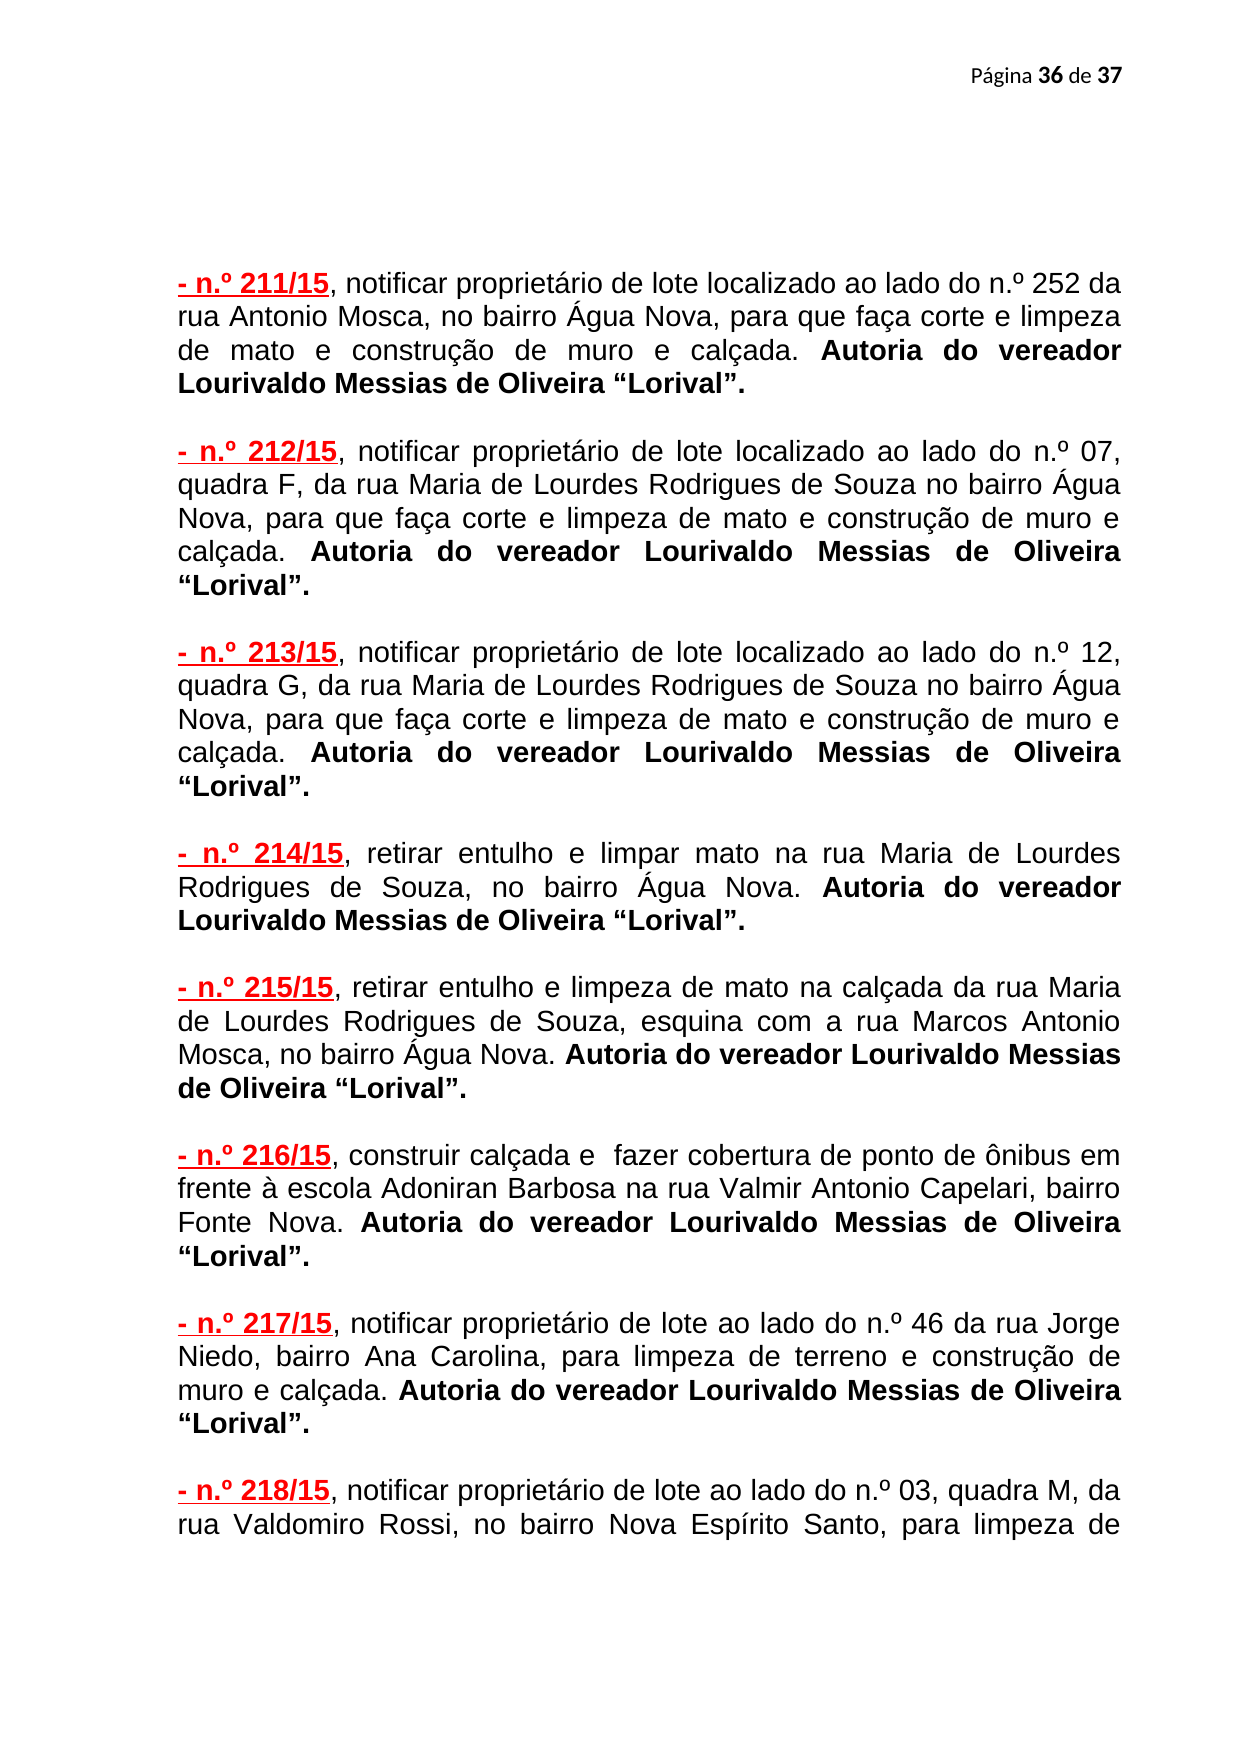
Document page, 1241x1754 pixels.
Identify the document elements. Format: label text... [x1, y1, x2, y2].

text - n.º 217/15, notificar proprietário de lote ao lado do n.º 46 da rua Jorge Niedo, bairro Ana Carolina, para limpeza de terreno e construção de muro e calçada. Autoria do vereador Lourivaldo Messias de Oliveira “Lorival”. [177, 1306, 1122, 1440]
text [177, 1473, 1122, 1540]
text - n.º 214/15, retirar entulho e limpar mato na rua Maria de Lourdes Rodrigues de Souza, no bairro Água Nova. Autoria do vereador Lourivaldo Messias de Oliveira “Lorival”. [177, 836, 1122, 937]
text - n.º 216/15, construir calçada e fazer cobertura de ponto de ônibus em frente à escola Adoniran Barbosa na rua Valmir Antonio Capelari, bairro Fonte Nova. Autoria do vereador Lourivaldo Messias de Oliveira “Lorival”. [177, 1138, 1122, 1272]
text - n.º 213/15, notificar proprietário de lote localizado ao lado do n.º 12, quadra G, da rua Maria de Lourdes Rodrigues de Souza no bairro Água Nova, para que faça corte e limpeza de mato e construção de muro e calçada. Autoria do vereador Lourivaldo Messias de Oliveira “Lorival”. [177, 635, 1122, 802]
text - n.º 211/15, notificar proprietário de lote localizado ao lado do n.º 252 da rua Antonio Mosca, no bairro Água Nova, para que faça corte e limpeza de mato e construção de muro e calçada. Autoria do vereador Lourivaldo Messias de Oliveira “Lorival”. [177, 266, 1122, 400]
text - n.º 215/15, retirar entulho e limpeza de mato na calçada da rua Maria de Lourdes Rodrigues de Souza, esquina com a rua Marcos Antonio Mosca, no bairro Água Nova. Autoria do vereador Lourivaldo Messias de Oliveira “Lorival”. [177, 970, 1122, 1104]
text - n.º 212/15, notificar proprietário de lote localizado ao lado do n.º 07, quadra F, da rua Maria de Lourdes Rodrigues de Souza no bairro Água Nova, para que faça corte e limpeza de mato e construção de muro e calçada. Autoria do vereador Lourivaldo Messias de Oliveira “Lorival”. [177, 433, 1122, 601]
